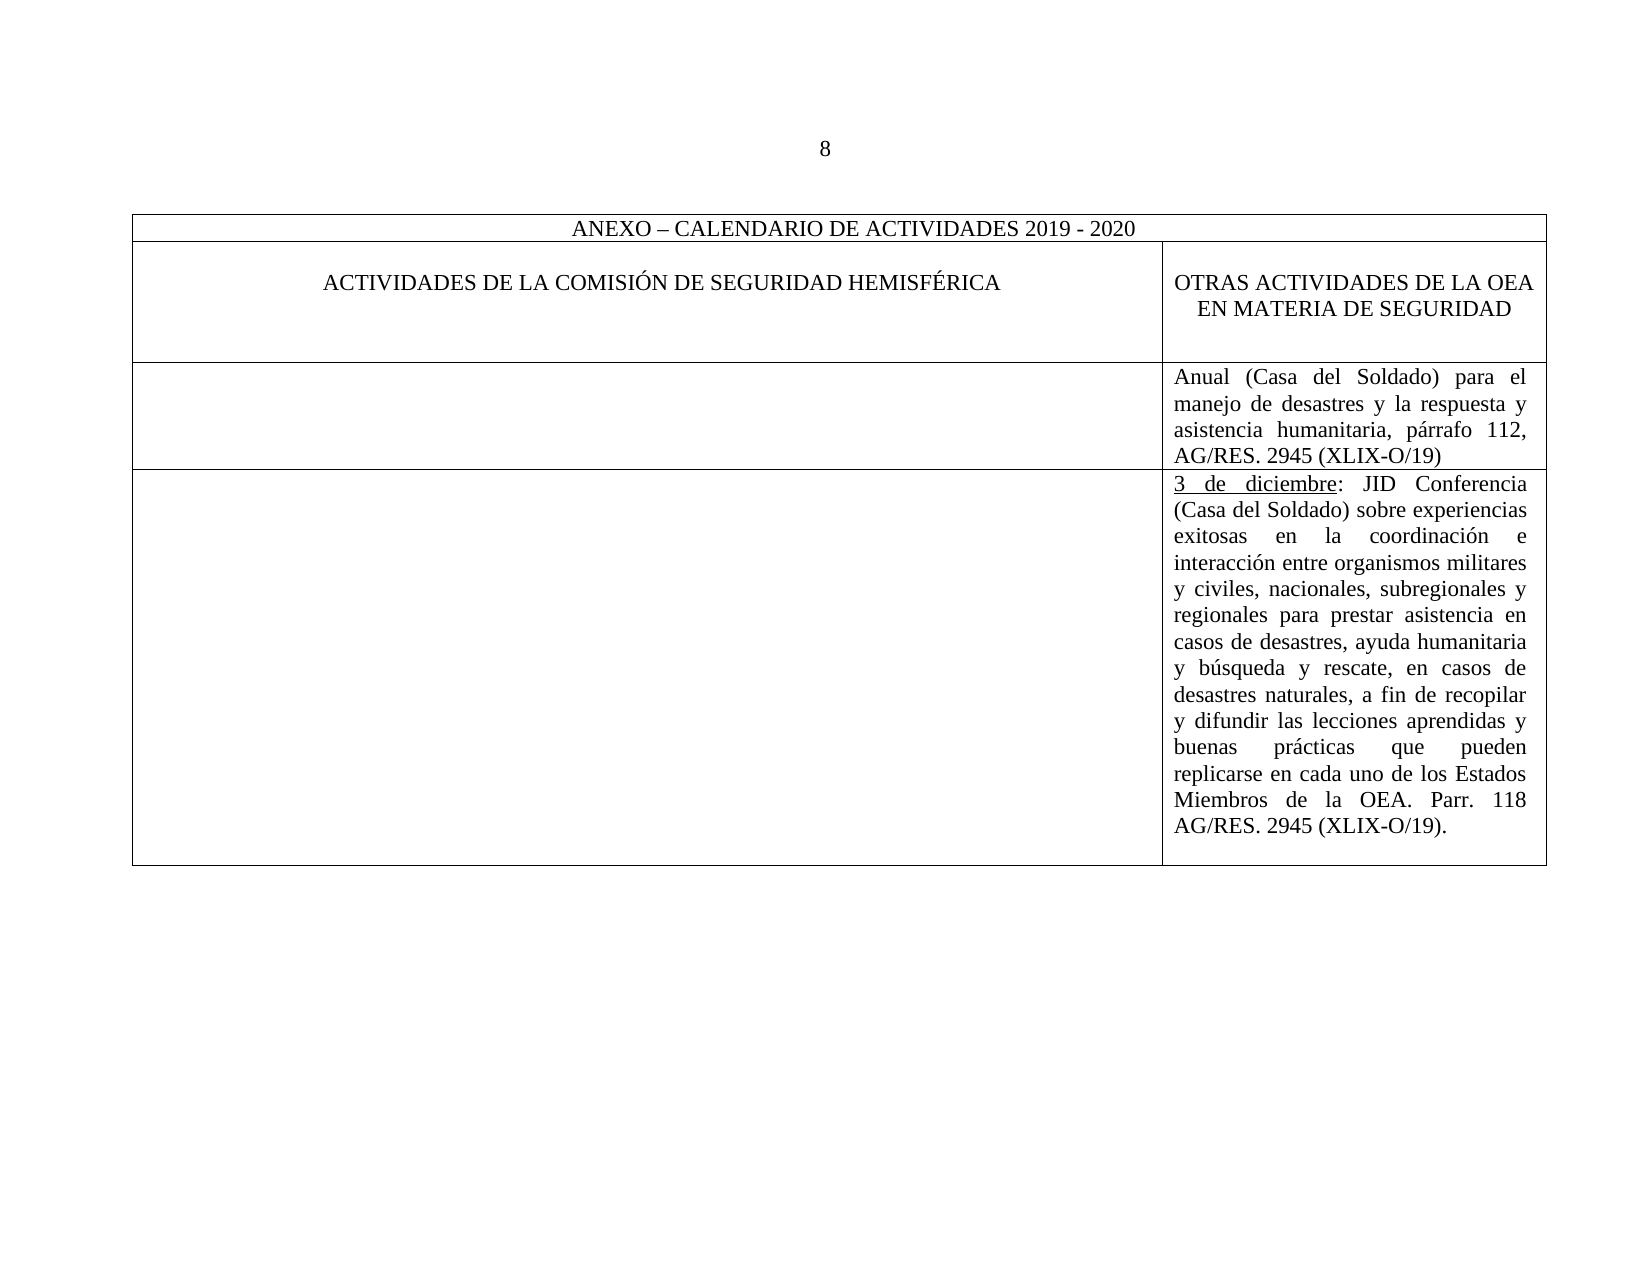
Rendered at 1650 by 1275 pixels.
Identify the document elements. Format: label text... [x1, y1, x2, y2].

table_cell OTRAS ACTIVIDADES DE LA OEA EN MATERIA DE SEGURIDAD [1163, 242, 1546, 362]
table_cell [133, 470, 1162, 865]
table_cell ACTIVIDADES DE LA COMISIÓN DE SEGURIDAD HEMISFÉRICA [133, 242, 1162, 362]
table_cell [133, 363, 1162, 469]
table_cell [1163, 363, 1546, 469]
table_cell 3 de diciembre: JID Conferencia (Casa del Soldado) sobre experiencias exitosas en la coordinación e interacción entre organismos militares y civiles, nacionales, subregionales y regionales para prestar asistencia en casos de desastres, ayuda humanitaria y búsqueda y rescate, en casos de desastres naturales, a fin de recopilar y difundir las lecciones aprendidas y buenas prácticas que pueden replicarse en cada uno de los Estados Miembros de la OEA. Parr. 118 AG/RES. 2945 (XLIX-O/19). [1163, 470, 1546, 865]
table_header ANEXO – CALENDARIO DE ACTIVIDADES 2019 - 2020 [133, 215, 1546, 241]
